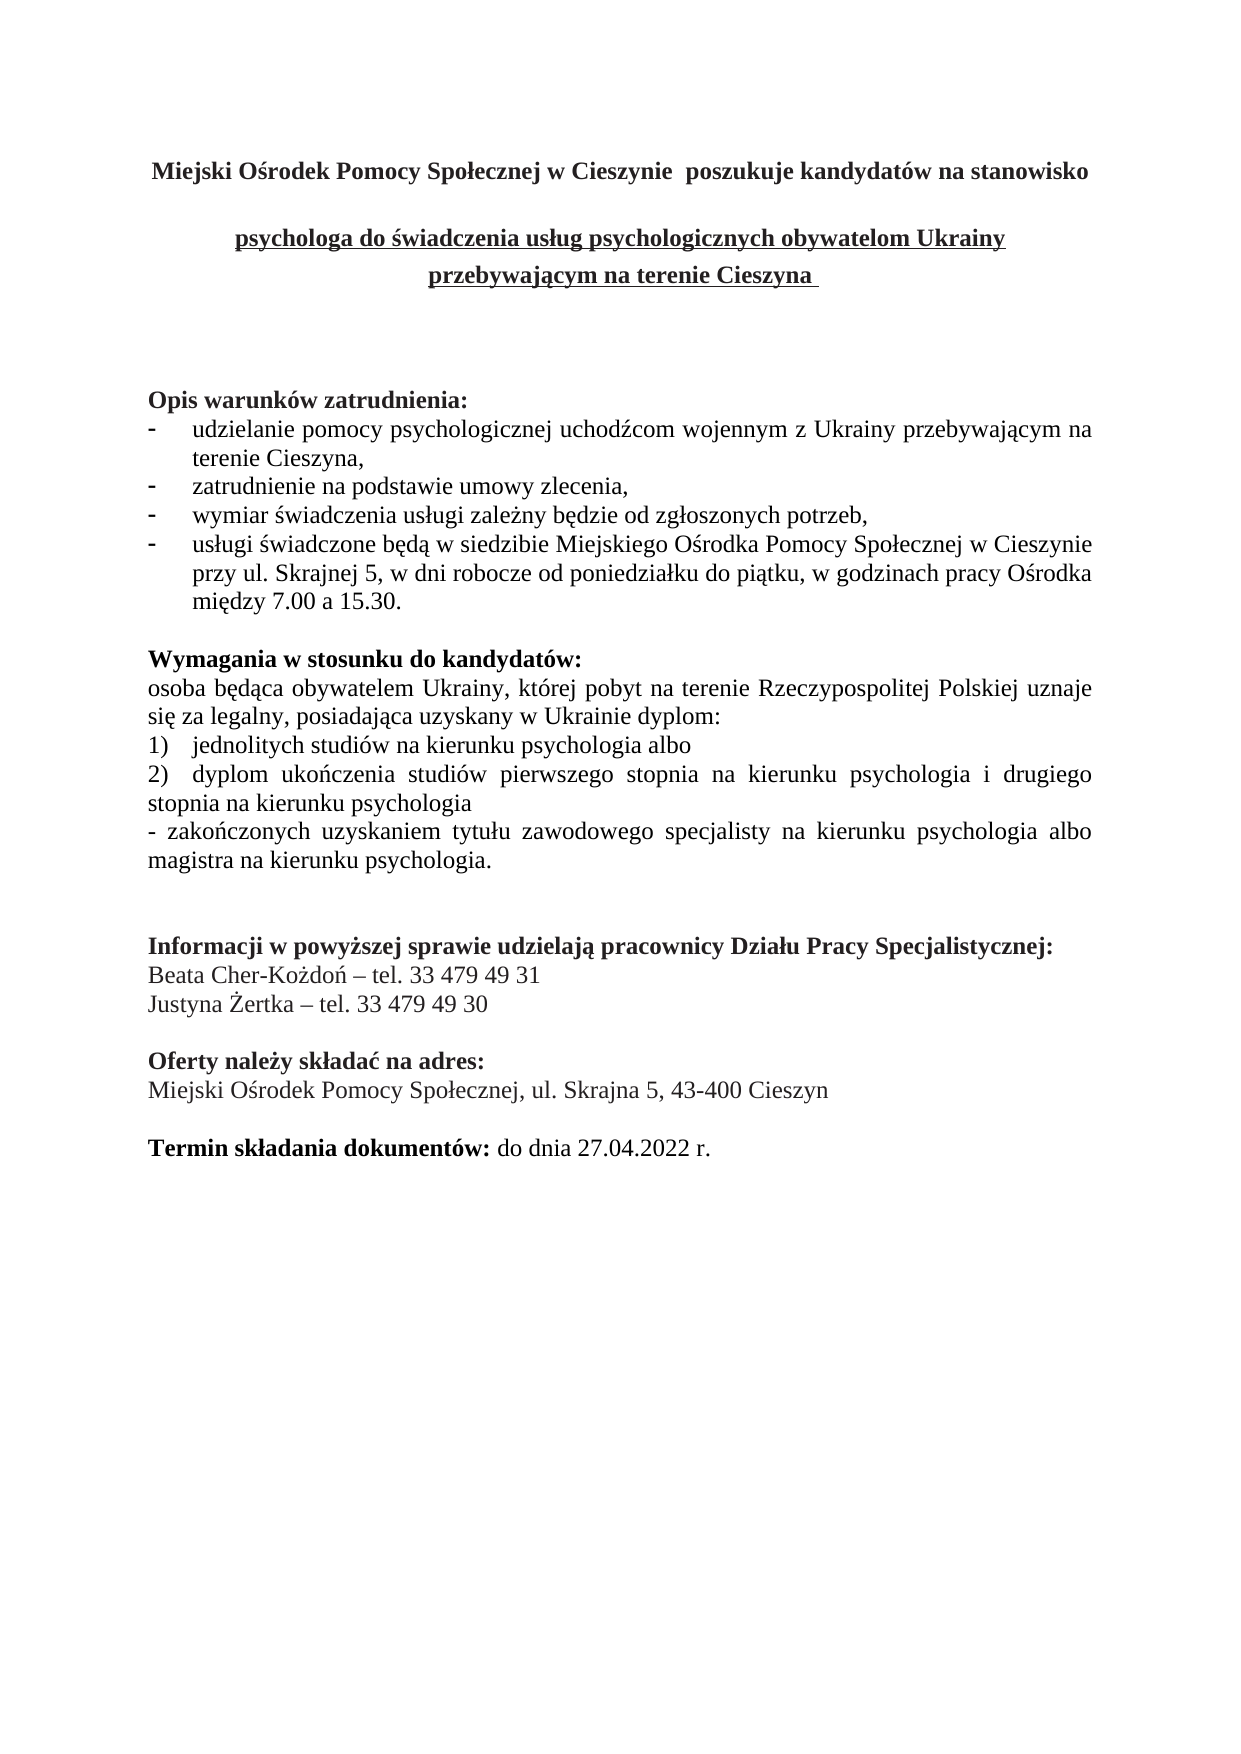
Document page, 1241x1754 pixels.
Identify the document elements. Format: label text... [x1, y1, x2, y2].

list udzielanie pomocy psychologicznej uchodźcom wojennym z Ukrainy przebywającym na terenie Cieszyna, [148, 414, 1093, 471]
text Informacji w powyższej sprawie udzielają pracownicy Działu Pracy Specjalistycznej: [148, 931, 1093, 960]
text Miejski Ośrodek Pomocy Społecznej, ul. Skrajna 5, 43-400 Cieszyn [148, 1075, 1093, 1104]
text Miejski Ośrodek Pomocy Społecznej w Cieszynie poszukuje kandydatów na stanowisko [148, 148, 1093, 185]
text osoba będąca obywatelem Ukrainy, której pobyt na terenie Rzeczypospolitej Polskiej uznaje się za legalny, posiadająca uzyskany w Ukrainie dyplom: [148, 673, 1093, 730]
text Opis warunków zatrudnienia: [148, 385, 1093, 414]
list usługi świadczone będą w siedzibie Miejskiego Ośrodka Pomocy Społecznej w Cieszynie przy ul. Skrajnej 5, w dni robocze od poniedziałku do piątku, w godzinach pracy Ośrodka między 7.00 a 15.30. [148, 529, 1093, 615]
text Beata Cher-Kożdoń – tel. 33 479 49 31 [148, 960, 1093, 989]
list wymiar świadczenia usługi zależny będzie od zgłoszonych potrzeb, [148, 500, 1093, 529]
list jednolitych studiów na kierunku psychologia albo [148, 730, 1093, 759]
text Justyna Żertka – tel. 33 479 49 30 [148, 989, 1093, 1018]
text psychologa do świadczenia usług psychologicznych obywatelom Ukrainy przebywającym na terenie Cieszyna [148, 214, 1093, 289]
text Oferty należy składać na adres: [148, 1046, 1093, 1075]
text Wymagania w stosunku do kandydatów: [148, 644, 1093, 673]
text Termin składania dokumentów: do dnia 27.04.2022 r. [148, 1133, 1093, 1161]
list dyplom ukończenia studiów pierwszego stopnia na kierunku psychologia i drugiego stopnia na kierunku psychologia [148, 759, 1093, 816]
list - zakończonych uzyskaniem tytułu zawodowego specjalisty na kierunku psychologia albo magistra na kierunku psychologia. [148, 816, 1093, 874]
list zatrudnienie na podstawie umowy zlecenia, [148, 471, 1093, 500]
